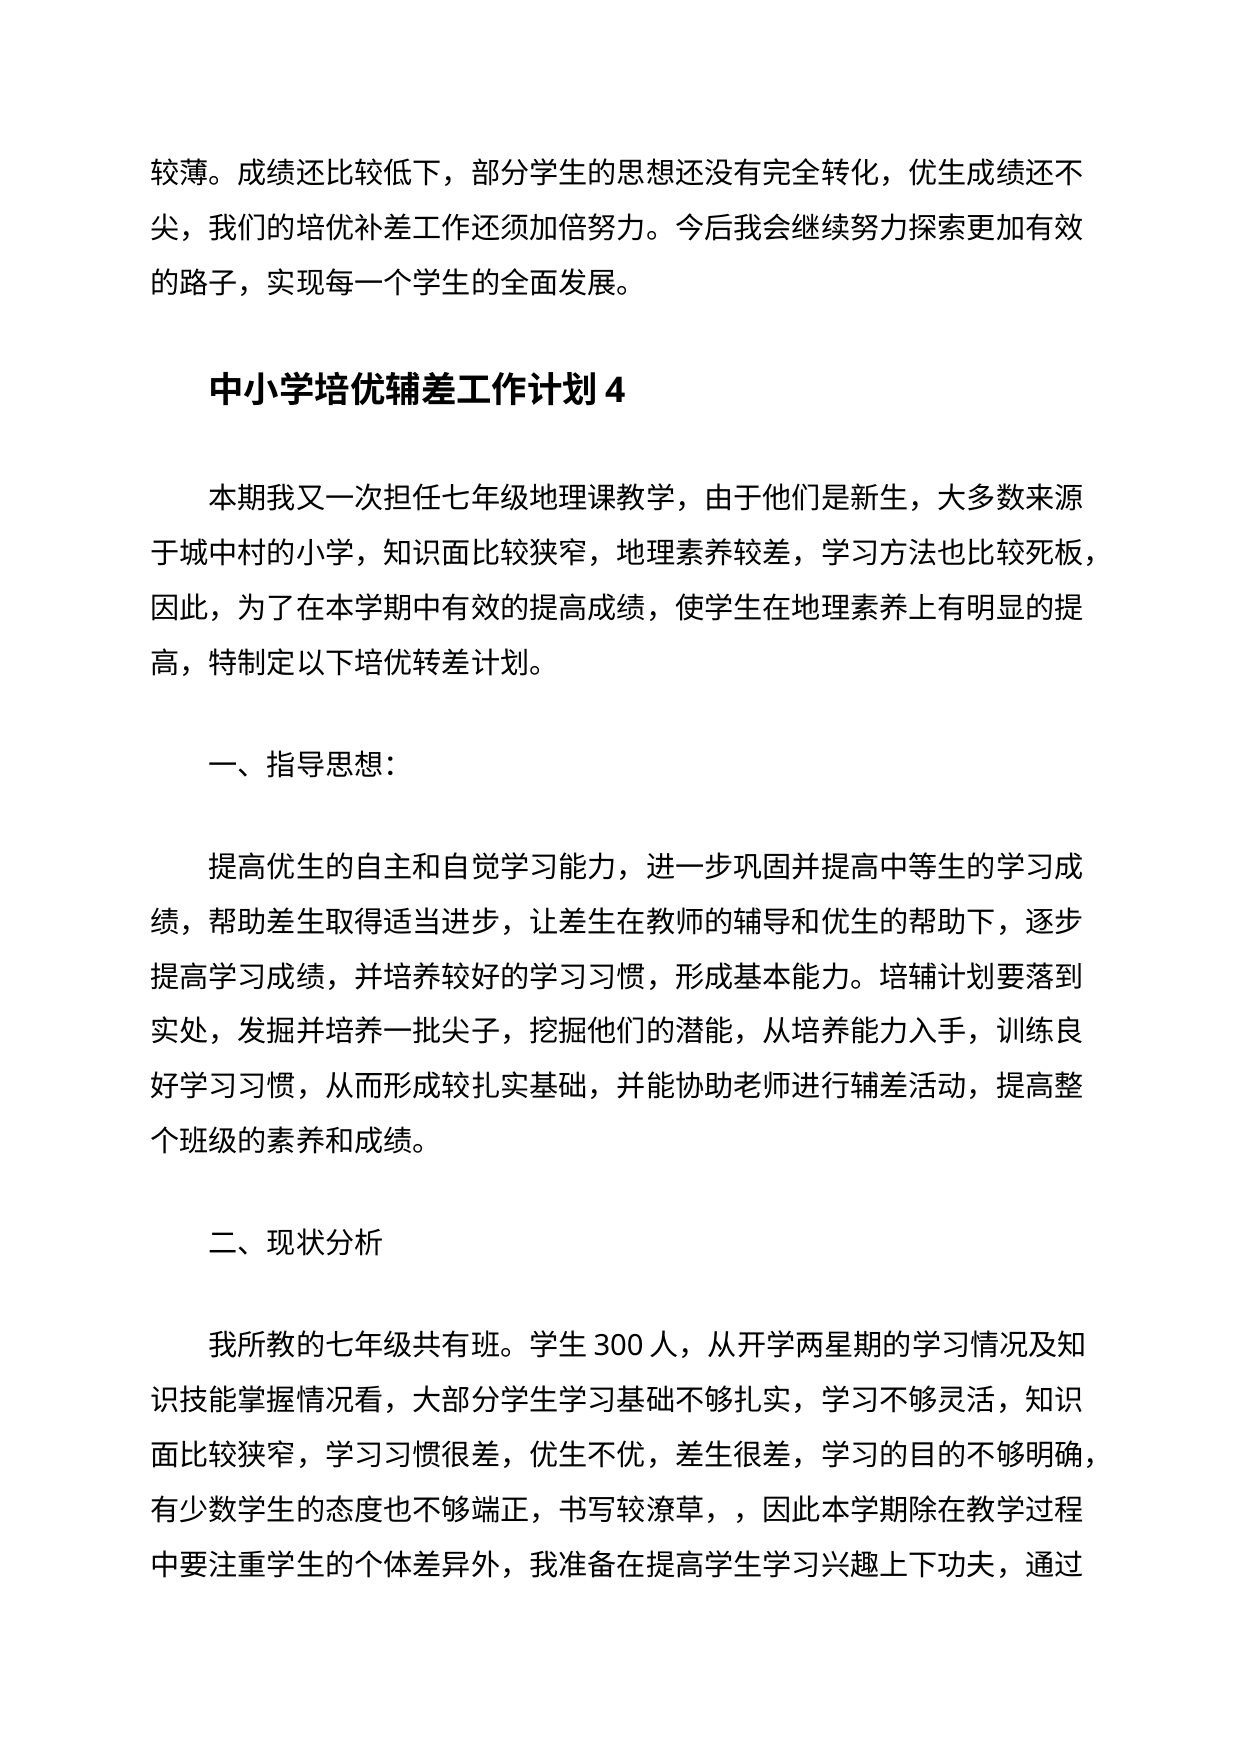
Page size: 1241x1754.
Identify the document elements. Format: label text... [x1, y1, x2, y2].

text 二、现状分析 [150, 1219, 1090, 1262]
text 中小学培优辅差工作计划4 [150, 362, 1090, 413]
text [150, 150, 1090, 302]
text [150, 1321, 1090, 1583]
text 本期我又一次担任七年级地理课教学，由于他们是新生，大多数来源于城中村的小学，知识面比较狭窄，地理素养较差，学习方法也比较死板，因此，为了在本学期中有效的提高成绩，使学生在地理素养上有明显的提高，特制定以下培优转差计划。 [150, 475, 1090, 682]
text 一、指导思想： [150, 742, 1090, 784]
text 提高优生的自主和自觉学习能力，进一步巩固并提高中等生的学习成绩，帮助差生取得适当进步，让差生在教师的辅导和优生的帮助下，逐步提高学习成绩，并培养较好的学习习惯，形成基本能力。培辅计划要落到实处，发掘并培养一批尖子，挖掘他们的潜能，从培养能力入手，训练良好学习习惯，从而形成较扎实基础，并能协助老师进行辅差活动，提高整个班级的素养和成绩。 [150, 843, 1090, 1160]
